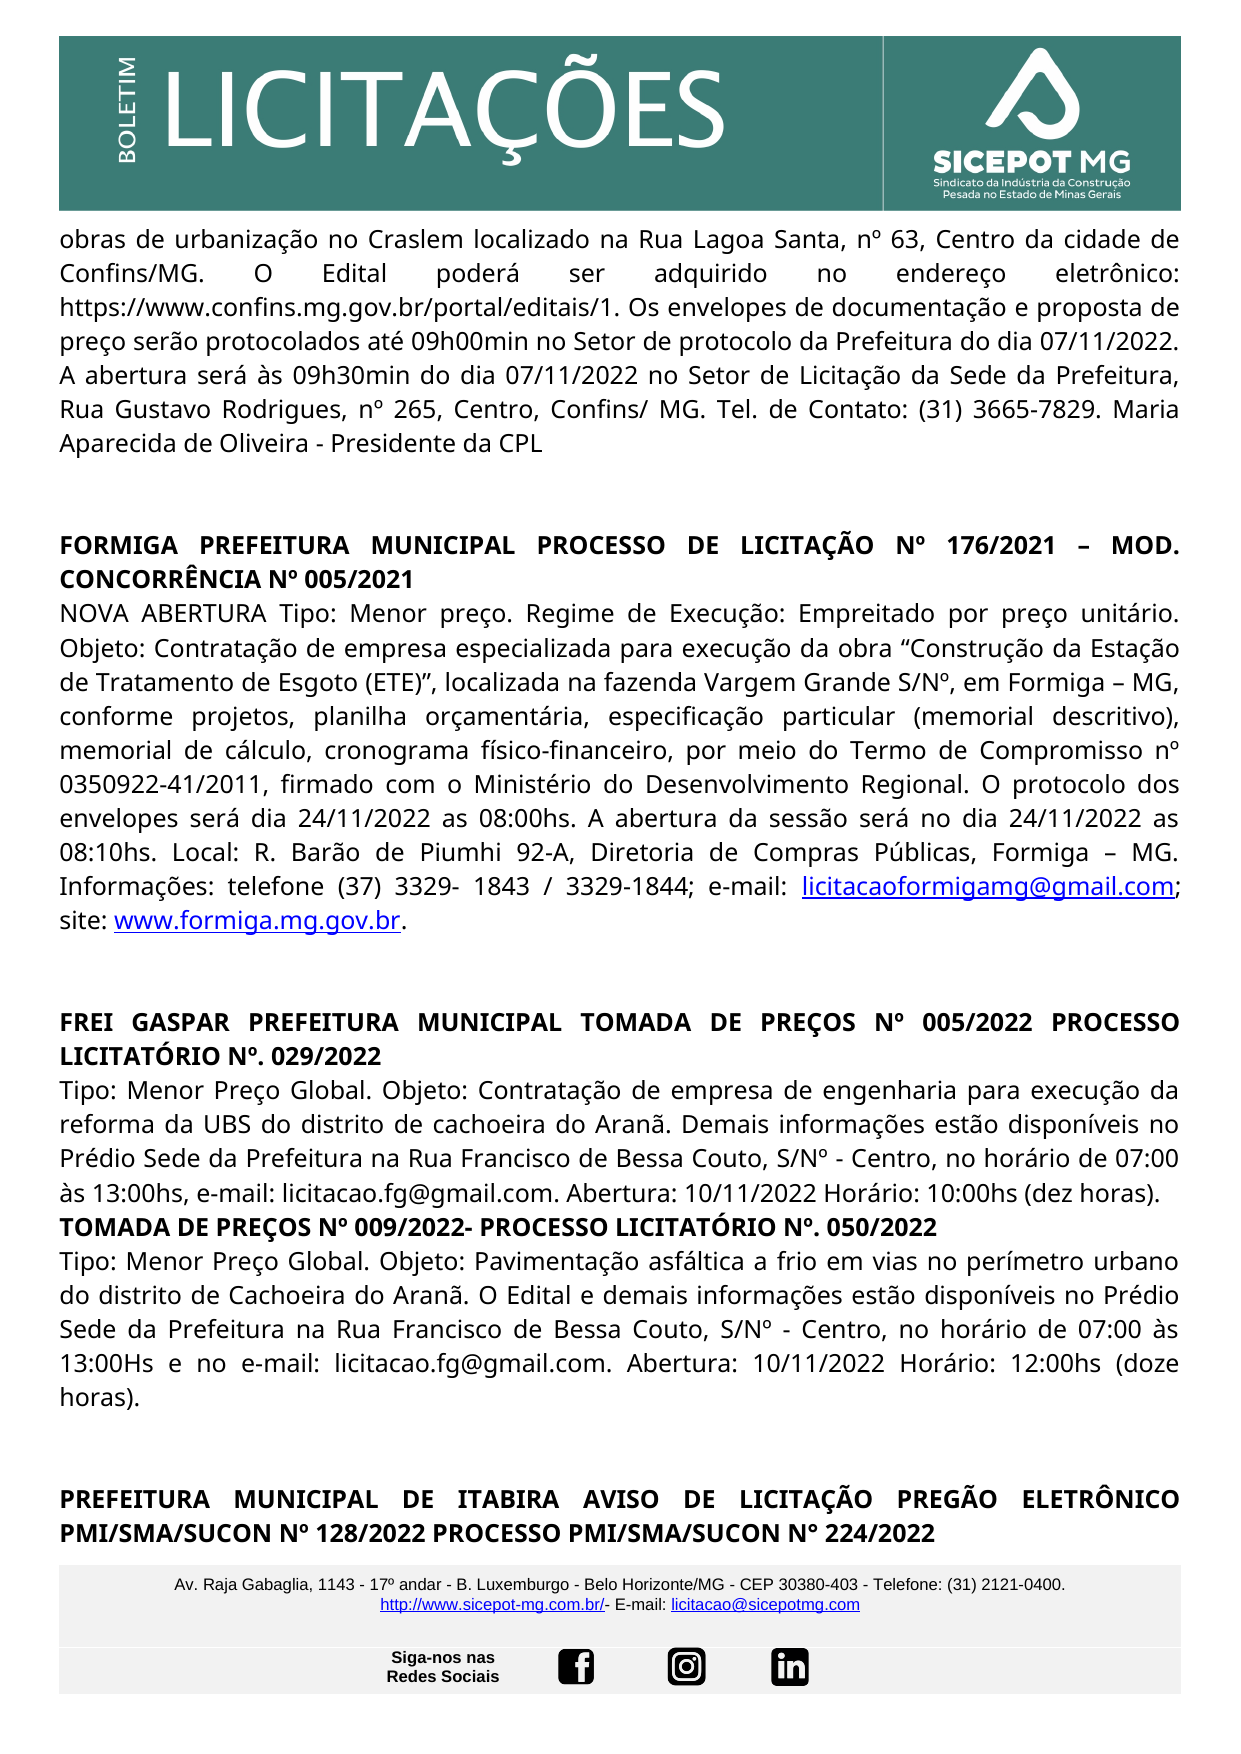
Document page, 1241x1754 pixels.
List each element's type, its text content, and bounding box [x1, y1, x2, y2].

text FORMIGA PREFEITURA MUNICIPAL PROCESSO DE LICITAÇÃO Nº 176/2021 – MOD. CONCORRÊNCIA Nº 005/2021 [59, 528, 1181, 596]
picture [59, 36, 1181, 211]
text Tipo: Menor Preço Global. Objeto: Pavimentação asfáltica a frio em vias no perímetro urbano do distrito de Cachoeira do Aranã. O Edital e demais informações estão disponíveis no Prédio Sede da Prefeitura na Rua Francisco de Bessa Couto, S/Nº - Centro, no horário de 07:00 às 13:00Hs e no e-mail: licitacao.fg@gmail.com. Abertura: 10/11/2022 Horário: 12:00hs (doze horas). [59, 1243, 1181, 1414]
text PREFEITURA MUNICIPAL DE ITABIRA AVISO DE LICITAÇÃO PREGÃO ELETRÔNICO PMI/SMA/SUCON Nº 128/2022 PROCESSO PMI/SMA/SUCON N° 224/2022 [59, 1482, 1181, 1550]
text Tipo: Menor Preço Global. Objeto: Contratação de empresa de engenharia para execução da reforma da UBS do distrito de cachoeira do Aranã. Demais informações estão disponíveis no Prédio Sede da Prefeitura na Rua Francisco de Bessa Couto, S/Nº - Centro, no horário de 07:00 às 13:00hs, e-mail: licitacao.fg@gmail.com. Abertura: 10/11/2022 Horário: 10:00hs (dez horas). [59, 1073, 1181, 1209]
text NOVA ABERTURA Tipo: Menor preço. Regime de Execução: Empreitado por preço unitário. Objeto: Contratação de empresa especializada para execução da obra “Construção da Estação de Tratamento de Esgoto (ETE)”, localizada na fazenda Vargem Grande S/Nº, em Formiga – MG, conforme projetos, planilha orçamentária, especificação particular (memorial descritivo), memorial de cálculo, cronograma físico-financeiro, por meio do Termo de Compromisso nº 0350922-41/2011, firmado com o Ministério do Desenvolvimento Regional. O protocolo dos envelopes será dia 24/11/2022 as 08:00hs. A abertura da sessão será no dia 24/11/2022 as 08:10hs. Local: R. Barão de Piumhi 92-A, Diretoria de Compras Públicas, Formiga – MG. Informações: telefone (37) 3329- 1843 / 3329-1844; e-mail: licitacaoformigamg@gmail.com; site: www.formiga.mg.gov.br. [59, 596, 1181, 937]
text TOMADA DE PREÇOS Nº 009/2022- PROCESSO LICITATÓRIO Nº. 050/2022 [59, 1209, 1181, 1243]
text FREI GASPAR PREFEITURA MUNICIPAL TOMADA DE PREÇOS Nº 005/2022 PROCESSO LICITATÓRIO Nº. 029/2022 [59, 1005, 1181, 1073]
picture [771, 1648, 809, 1686]
picture [667, 1647, 706, 1686]
picture [557, 1648, 594, 1685]
